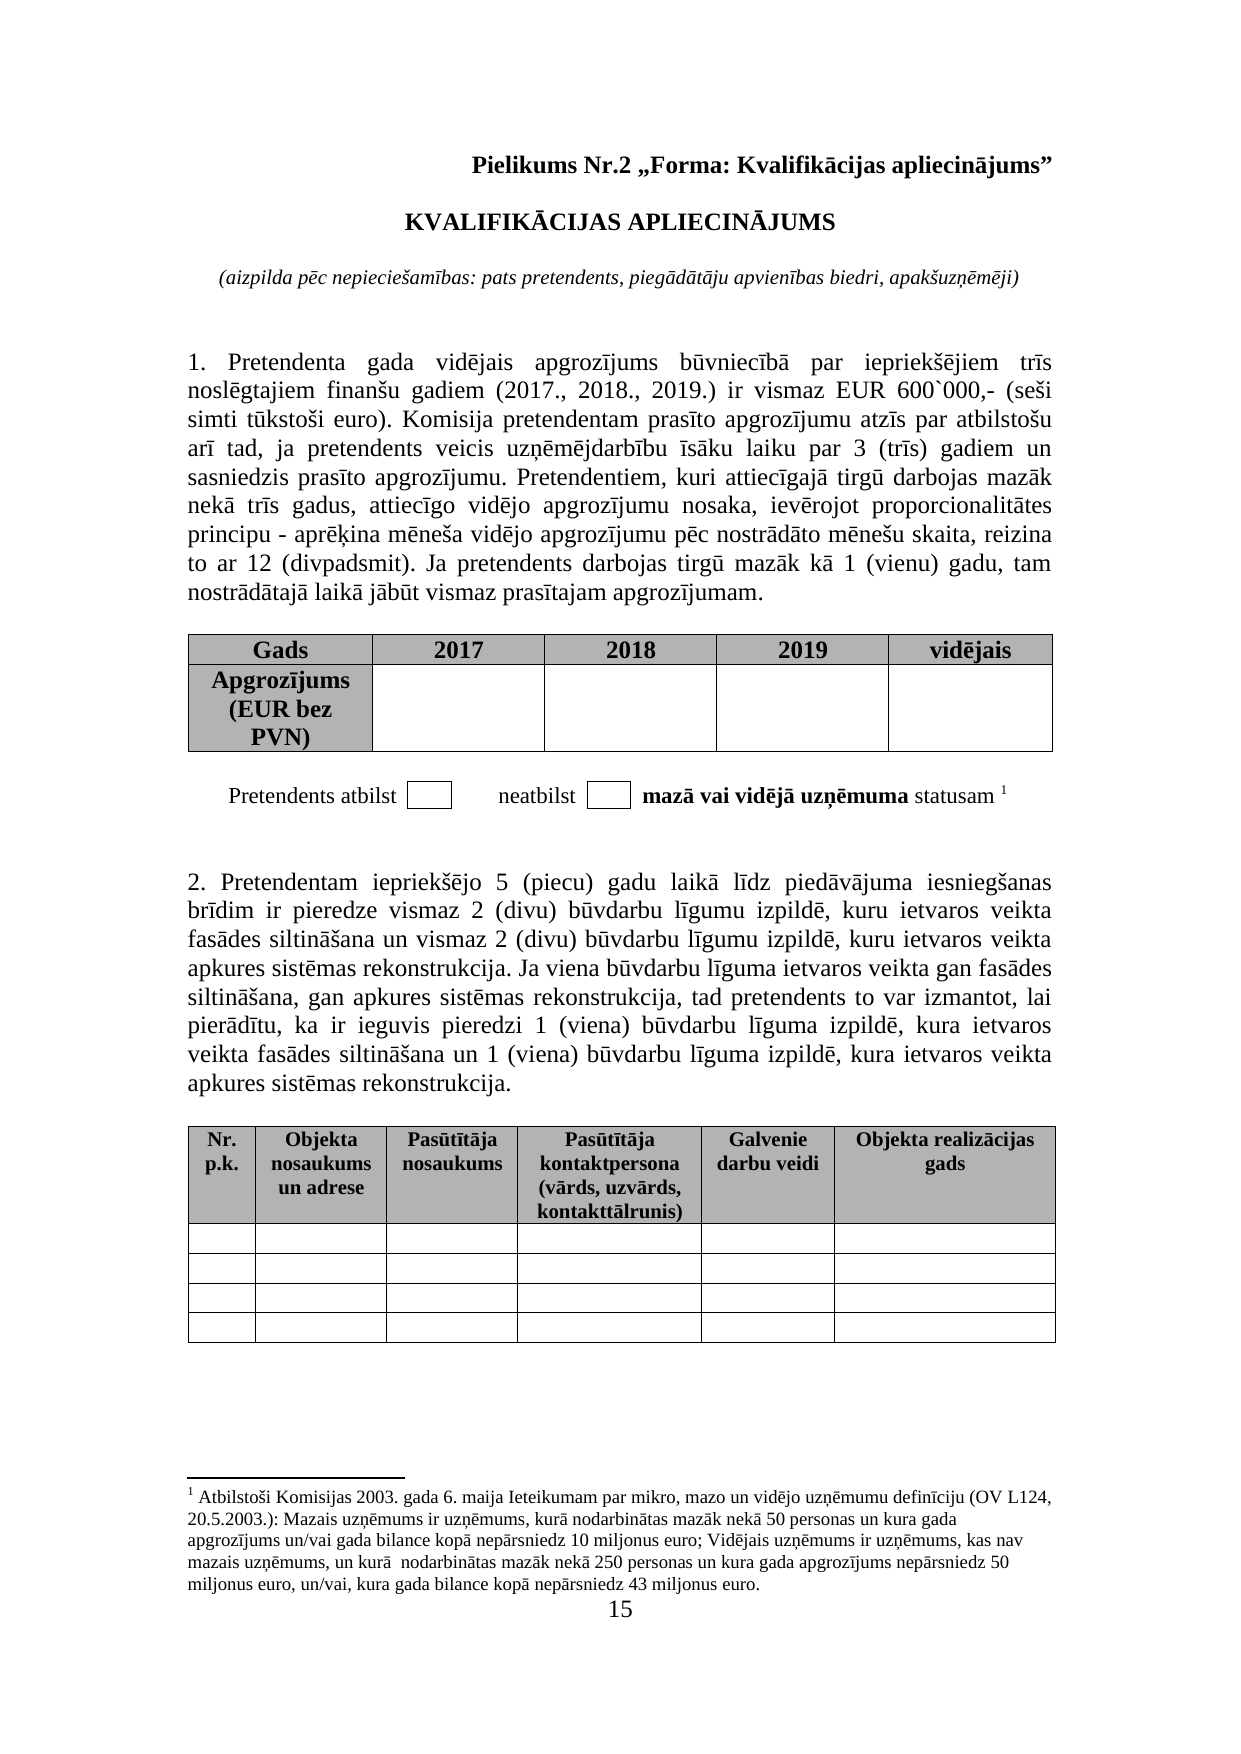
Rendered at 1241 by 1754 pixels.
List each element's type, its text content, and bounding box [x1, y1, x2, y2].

text (aizpilda pēc nepieciešamības: pats pretendents, piegādātāju apvienības biedri, apakšuzņēmēji) [187, 265, 1053, 289]
table_cell [545, 665, 716, 751]
table_cell [835, 1313, 1055, 1342]
table_cell [835, 1284, 1055, 1312]
table_header Objekta nosaukums un adrese [256, 1127, 386, 1223]
text 1. Pretendenta gada vidējais apgrozījums būvniecībā par iepriekšējiem trīs noslēgtajiem finanšu gadiem (2017., 2018., 2019.) ir vismaz EUR 600`000,- (seši simti tūkstoši euro). Komisija pretendentam prasīto apgrozījumu atzīs par atbilstošu arī tad, ja pretendents veicis uzņēmējdarbību īsāku laiku par 3 (trīs) gadiem un sasniedzis prasīto apgrozījumu. Pretendentiem, kuri attiecīgajā tirgū darbojas mazāk nekā trīs gadus, attiecīgo vidējo apgrozījumu nosaka, ievērojot proporcionalitātes principu - aprēķina mēneša vidējo apgrozījumu pēc nostrādāto mēnešu skaita, reizina to ar 12 (divpadsmit). Ja pretendents darbojas tirgū mazāk kā 1 (vienu) gadu, tam nostrādātajā laikā jābūt vismaz prasītajam apgrozījumam. [187, 347, 1053, 605]
table_cell Apgrozījums (EUR bez PVN) [189, 665, 372, 751]
table_header [408, 782, 451, 808]
table_cell [518, 1224, 701, 1253]
table_header Nr. p.k. [189, 1127, 255, 1223]
table_cell [189, 1313, 255, 1342]
table_header 2018 [545, 635, 716, 664]
table_header 2017 [373, 635, 544, 664]
table_header [588, 782, 630, 808]
table_cell [702, 1313, 834, 1342]
text KVALIFIKĀCIJAS APLIECINĀJUMS [187, 207, 1053, 236]
table_cell [518, 1284, 701, 1312]
table_cell [835, 1254, 1055, 1282]
table_cell [889, 665, 1052, 751]
table_cell [702, 1254, 834, 1282]
text Pielikums Nr.2 „Forma: Kvalifikācijas apliecinājums” [187, 150, 1053, 179]
table_cell [189, 1254, 255, 1282]
table_header Gads [189, 635, 372, 664]
table_cell [717, 665, 888, 751]
table_header vidējais [889, 635, 1052, 664]
table_cell [387, 1254, 517, 1282]
table_cell [189, 1284, 255, 1312]
table_cell [387, 1284, 517, 1312]
table_cell [256, 1224, 386, 1253]
table_cell [373, 665, 544, 751]
table_cell [256, 1313, 386, 1342]
table_header Pasūtītāja kontaktpersona (vārds, uzvārds, kontakttālrunis) [518, 1127, 701, 1223]
table_cell [387, 1313, 517, 1342]
table_header Pretendents atbilst [188, 781, 407, 808]
table_header Pasūtītāja nosaukums [387, 1127, 517, 1223]
table_cell [387, 1224, 517, 1253]
table_cell [702, 1224, 834, 1253]
table_header Objekta realizācijas gads [835, 1127, 1055, 1223]
table_cell [518, 1313, 701, 1342]
table_header mazā vai vidējā uzņēmuma statusam [631, 781, 1053, 808]
table_cell [189, 1224, 255, 1253]
table_cell [256, 1254, 386, 1282]
table_header 2019 [717, 635, 888, 664]
table_header Galvenie darbu veidi [702, 1127, 834, 1223]
table_header neatbilst [452, 781, 587, 808]
text 2. Pretendentam iepriekšējo 5 (piecu) gadu laikā līdz piedāvājuma iesniegšanas brīdim ir pieredze vismaz 2 (divu) būvdarbu līgumu izpildē, kuru ietvaros veikta fasādes siltināšana un vismaz 2 (divu) būvdarbu līgumu izpildē, kuru ietvaros veikta apkures sistēmas rekonstrukcija. Ja viena būvdarbu līguma ietvaros veikta gan fasādes siltināšana, gan apkures sistēmas rekonstrukcija, tad pretendents to var izmantot, lai pierādītu, ka ir ieguvis pieredzi 1 (viena) būvdarbu līguma izpildē, kura ietvaros veikta fasādes siltināšana un 1 (viena) būvdarbu līguma izpildē, kura ietvaros veikta apkures sistēmas rekonstrukcija. [187, 867, 1053, 1097]
table_cell [518, 1254, 701, 1282]
table_cell [702, 1284, 834, 1312]
table_cell [835, 1224, 1055, 1253]
table_cell [256, 1284, 386, 1312]
